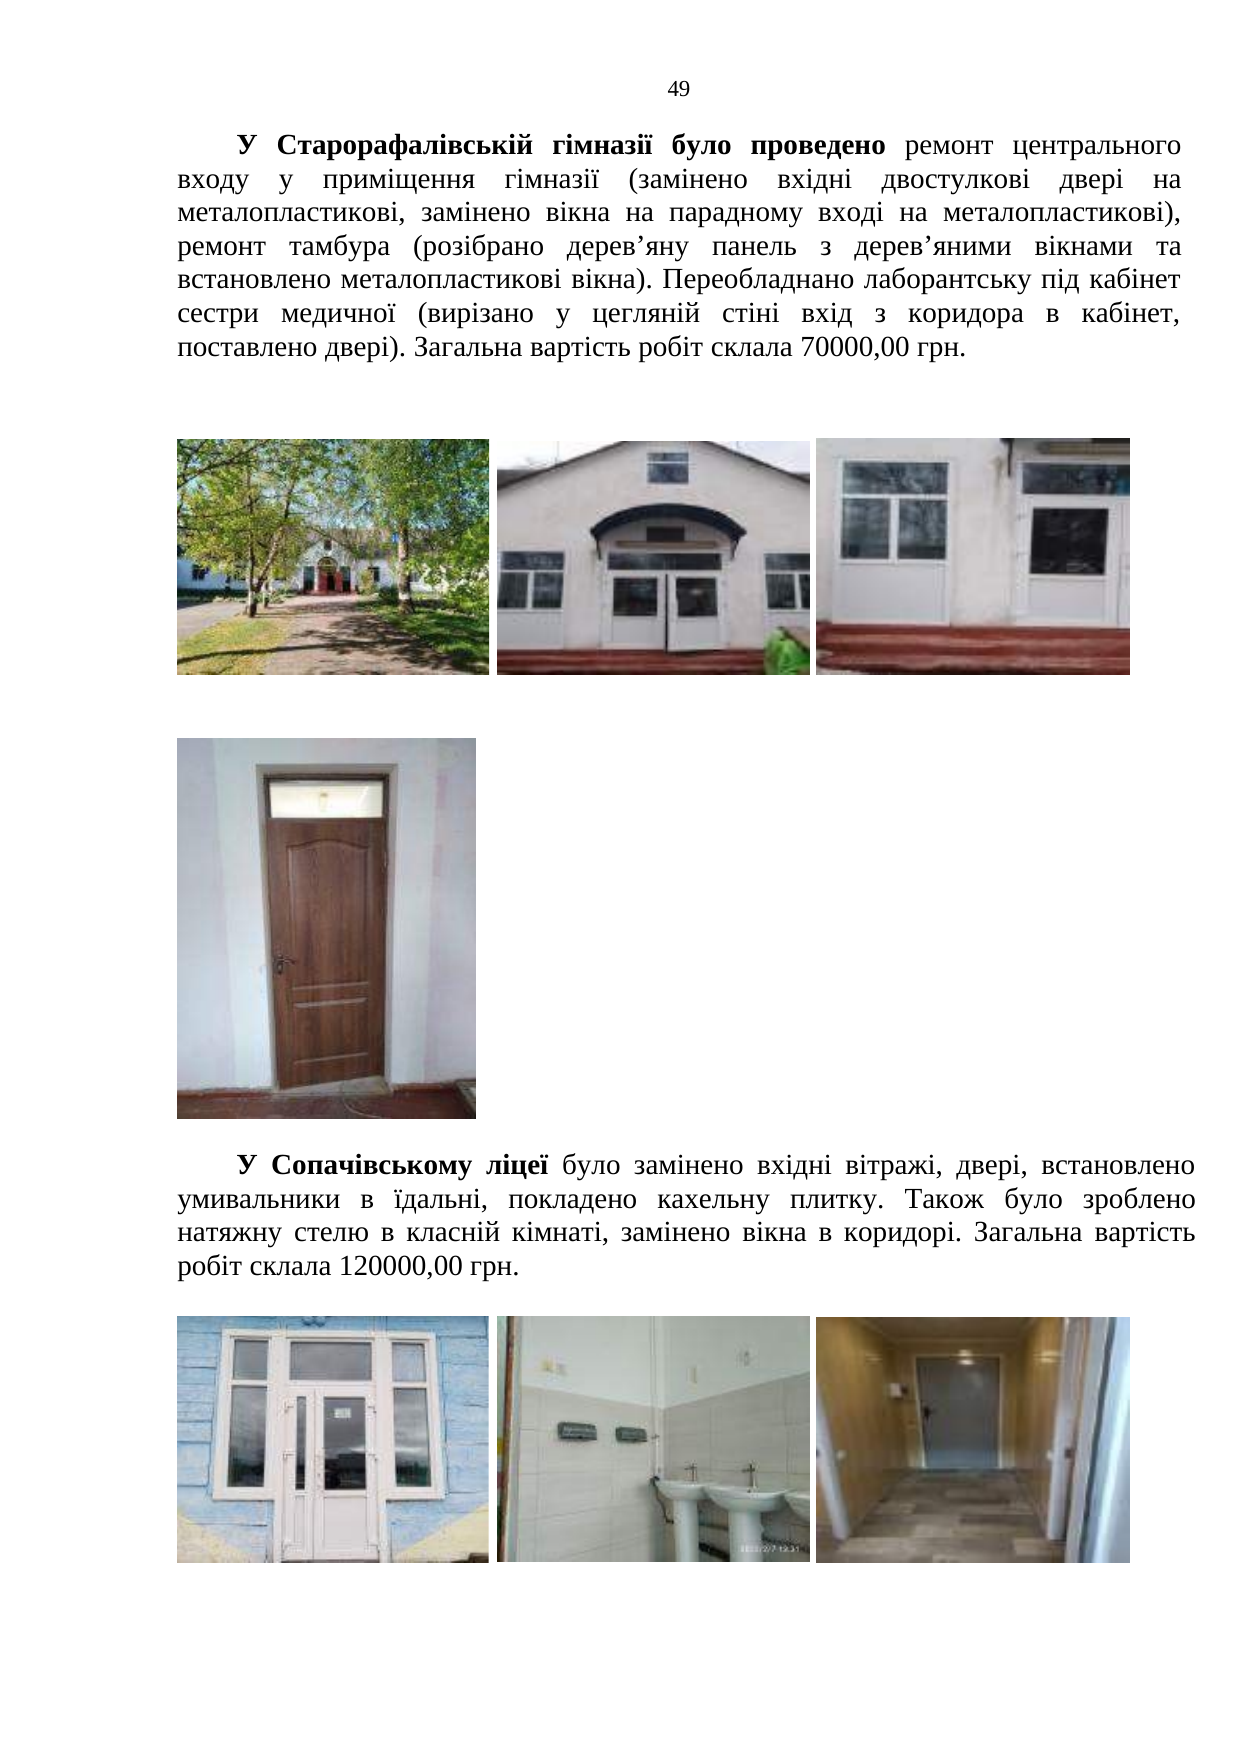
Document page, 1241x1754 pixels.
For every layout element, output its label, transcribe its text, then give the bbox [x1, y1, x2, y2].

text У Сопачівському ліцеї було замінено вхідні вітражі, двері, встановлено умивальники в їдальні, покладено кахельну плитку. Також було зроблено натяжну стелю в класній кімнаті, замінено вікна в коридорі. Загальна вартість робіт склала 120000,00 грн. [177, 1147, 1196, 1282]
picture [816, 1317, 1130, 1563]
picture [497, 441, 810, 675]
text У Старорафалівській гімназії було проведено ремонт центрального входу у приміщення гімназії (замінено вхідні двостулкові двері на металопластикові, замінено вікна на парадному вході на металопластикові), ремонт тамбура (розібрано дерев’яну панель з дерев’яними вікнами та встановлено металопластикові вікна). Переобладнано лаборантську під кабінет сестри медичної (вирізано у цегляній стіні вхід з коридора в кабінет, поставлено двері). Загальна вартість робіт склала 70000,00 грн. [177, 127, 1181, 362]
picture [816, 438, 1130, 675]
picture [177, 738, 476, 1119]
picture [177, 1316, 489, 1563]
picture [497, 1316, 810, 1562]
picture [177, 439, 490, 675]
